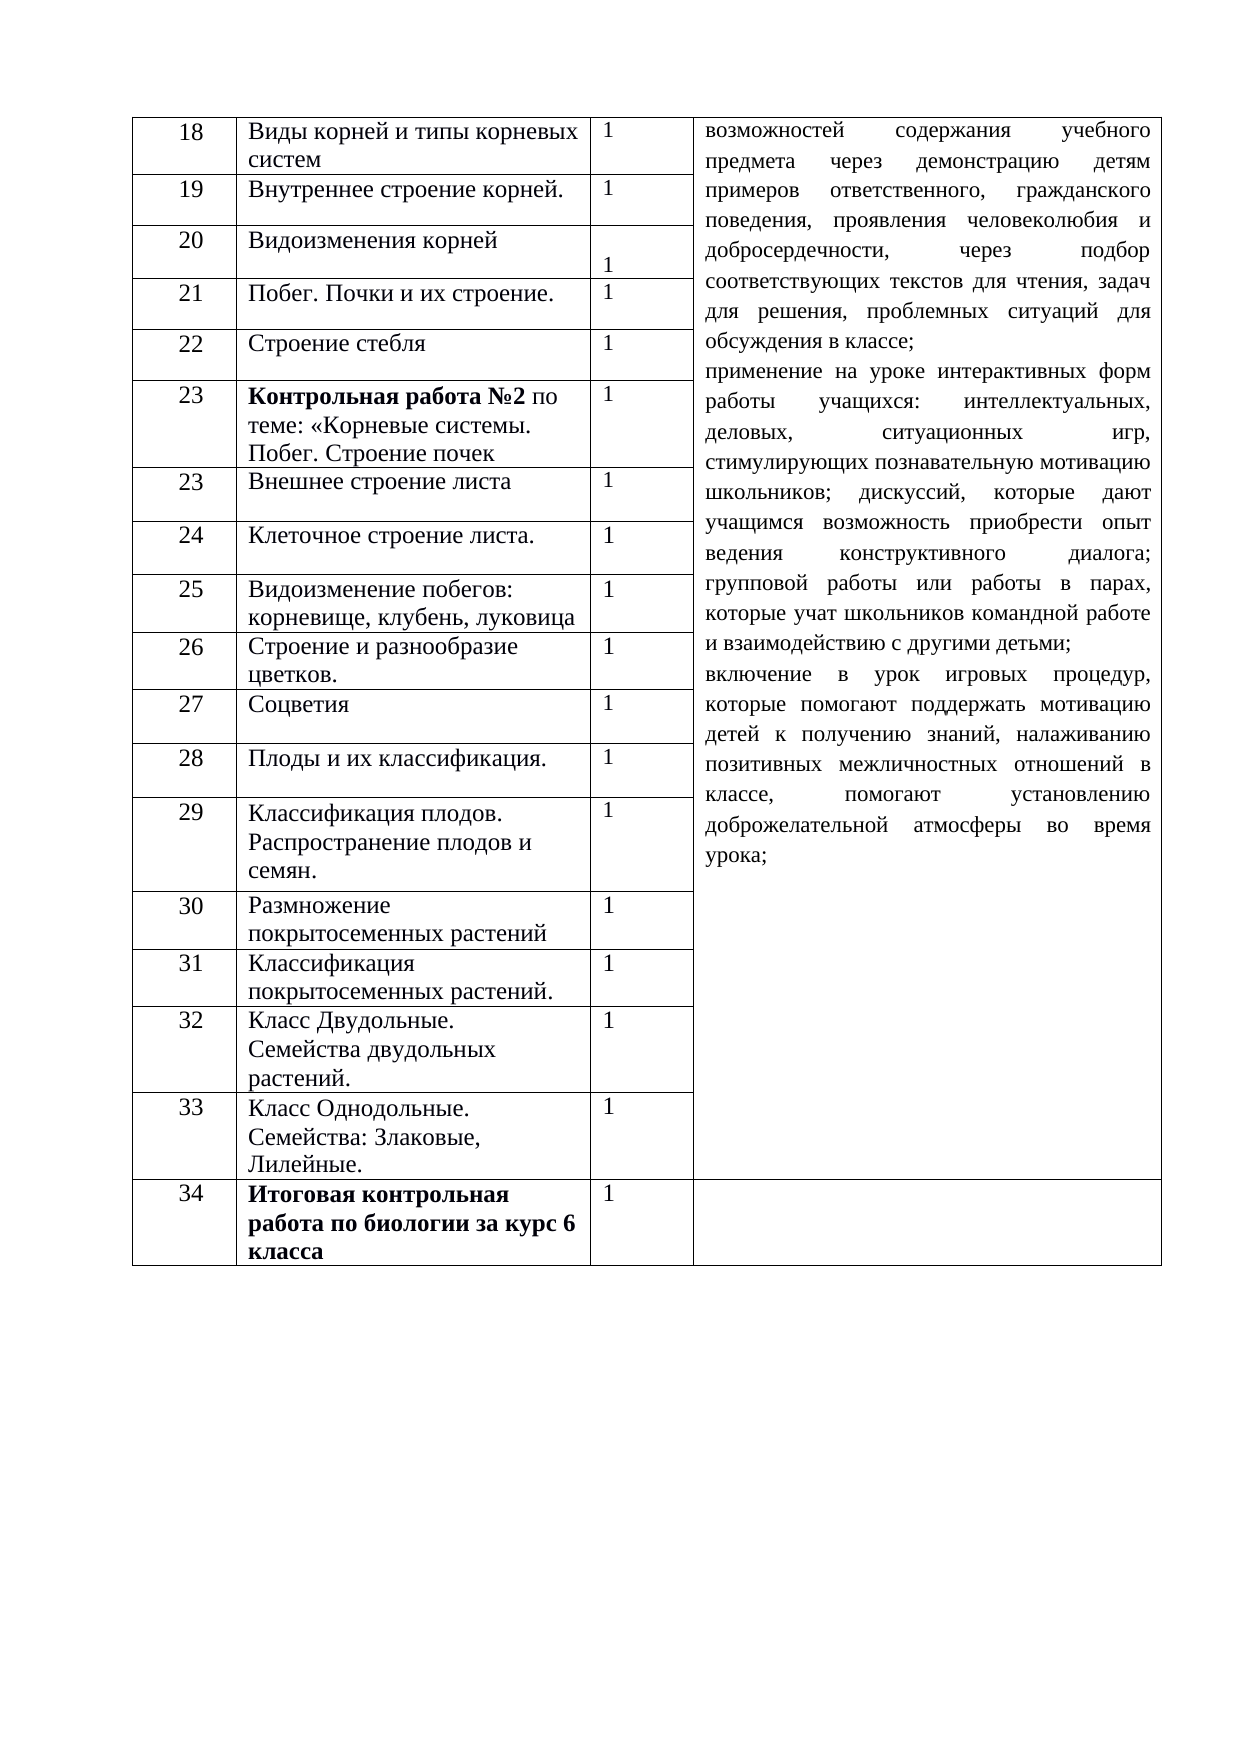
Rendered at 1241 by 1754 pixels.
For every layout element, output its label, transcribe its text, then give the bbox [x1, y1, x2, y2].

table_header Виды корней и типы корневых систем [237, 118, 590, 174]
table_cell 1 [591, 690, 693, 743]
table_cell 1 [591, 633, 693, 689]
table_cell Соцветия [237, 690, 590, 743]
table_cell 1 [591, 175, 693, 225]
table_cell Класс Двудольные. Семейства двудольных растений. [237, 1007, 590, 1092]
table_cell 23 [133, 468, 236, 521]
table_cell 1 [591, 330, 693, 380]
table_cell 21 [133, 279, 236, 329]
table_cell 19 [133, 175, 236, 225]
table_cell 22 [133, 330, 236, 380]
table_cell Внутреннее строение корней. [237, 175, 590, 225]
table_cell 29 [133, 798, 236, 891]
table_cell 1 [591, 468, 693, 521]
table_cell Контрольная работа №2 по теме: «Корневые системы. Побег. Строение почек [237, 381, 590, 467]
table_cell Видоизменения корней [237, 226, 590, 278]
table_cell 1 [591, 1180, 693, 1265]
table_cell 33 [133, 1093, 236, 1178]
table_cell 1 [591, 1093, 693, 1178]
table_cell 1 [591, 892, 693, 948]
table_cell 1 [591, 522, 693, 574]
table_cell 27 [133, 690, 236, 743]
table_cell Видоизменение побегов: корневище, клубень, луковица [237, 575, 590, 632]
table_cell 31 [133, 950, 236, 1006]
table_cell 1 [591, 798, 693, 891]
table_cell примеров ответственного, гражданского поведения, проявления человеколюбия и добросердечности, через подбор соответствующих текстов для чтения, задач для решения, проблемных ситуаций для обсуждения в классе; применение на уроке интерактивных форм работы учащихся: интеллектуальных, деловых, ситуационных игр, стимулирующих познавательную мотивацию школьников; дискуссий, которые дают учащимся возможность приобрести опыт ведения конструктивного диалога; групповой работы или работы в парах, которые учат школьников командной работе и взаимодействию с другими детьми; включение в урок игровых процедур, которые помогают поддержать мотивацию детей к получению знаний, налаживанию позитивных межличностных отношений в классе, помогают установлению доброжелательной атмосферы во время урока; [694, 174, 1161, 1178]
table_cell 28 [133, 744, 236, 797]
table_cell Классификация плодов. Распространение плодов и семян. [237, 798, 590, 891]
table_cell 1 [591, 744, 693, 797]
table_cell 1 [591, 575, 693, 632]
table_header 1 [591, 118, 693, 174]
table_cell 1 [591, 1007, 693, 1092]
table_cell [694, 1180, 1161, 1265]
table_cell Классификация покрытосеменных растений. [237, 950, 590, 1006]
table_cell 1 [591, 226, 693, 278]
table_cell Строение и разнообразие цветков. [237, 633, 590, 689]
table_cell 1 [591, 381, 693, 467]
table_cell Итоговая контрольная работа по биологии за курс 6 класса [237, 1180, 590, 1265]
table_cell 26 [133, 633, 236, 689]
table_cell Побег. Почки и их строение. [237, 279, 590, 329]
table_header возможностей содержания учебного предмета через демонстрацию детям [694, 118, 1161, 174]
table_cell Плоды и их классификация. [237, 744, 590, 797]
table_cell 30 [133, 892, 236, 948]
table_cell 32 [133, 1007, 236, 1092]
table_cell 1 [591, 279, 693, 329]
table_header 18 [133, 118, 236, 174]
table_cell 23 [133, 381, 236, 467]
table_cell 25 [133, 575, 236, 632]
table_cell 1 [591, 950, 693, 1006]
table_cell Клеточное строение листа. [237, 522, 590, 574]
table_cell Внешнее строение листа [237, 468, 590, 521]
table_cell Класс Однодольные. Семейства: Злаковые, Лилейные. [237, 1093, 590, 1178]
table_cell Размножение покрытосеменных растений [237, 892, 590, 948]
table_cell 24 [133, 522, 236, 574]
table_cell Строение стебля [237, 330, 590, 380]
table_cell 34 [133, 1180, 236, 1265]
table_cell 20 [133, 226, 236, 278]
